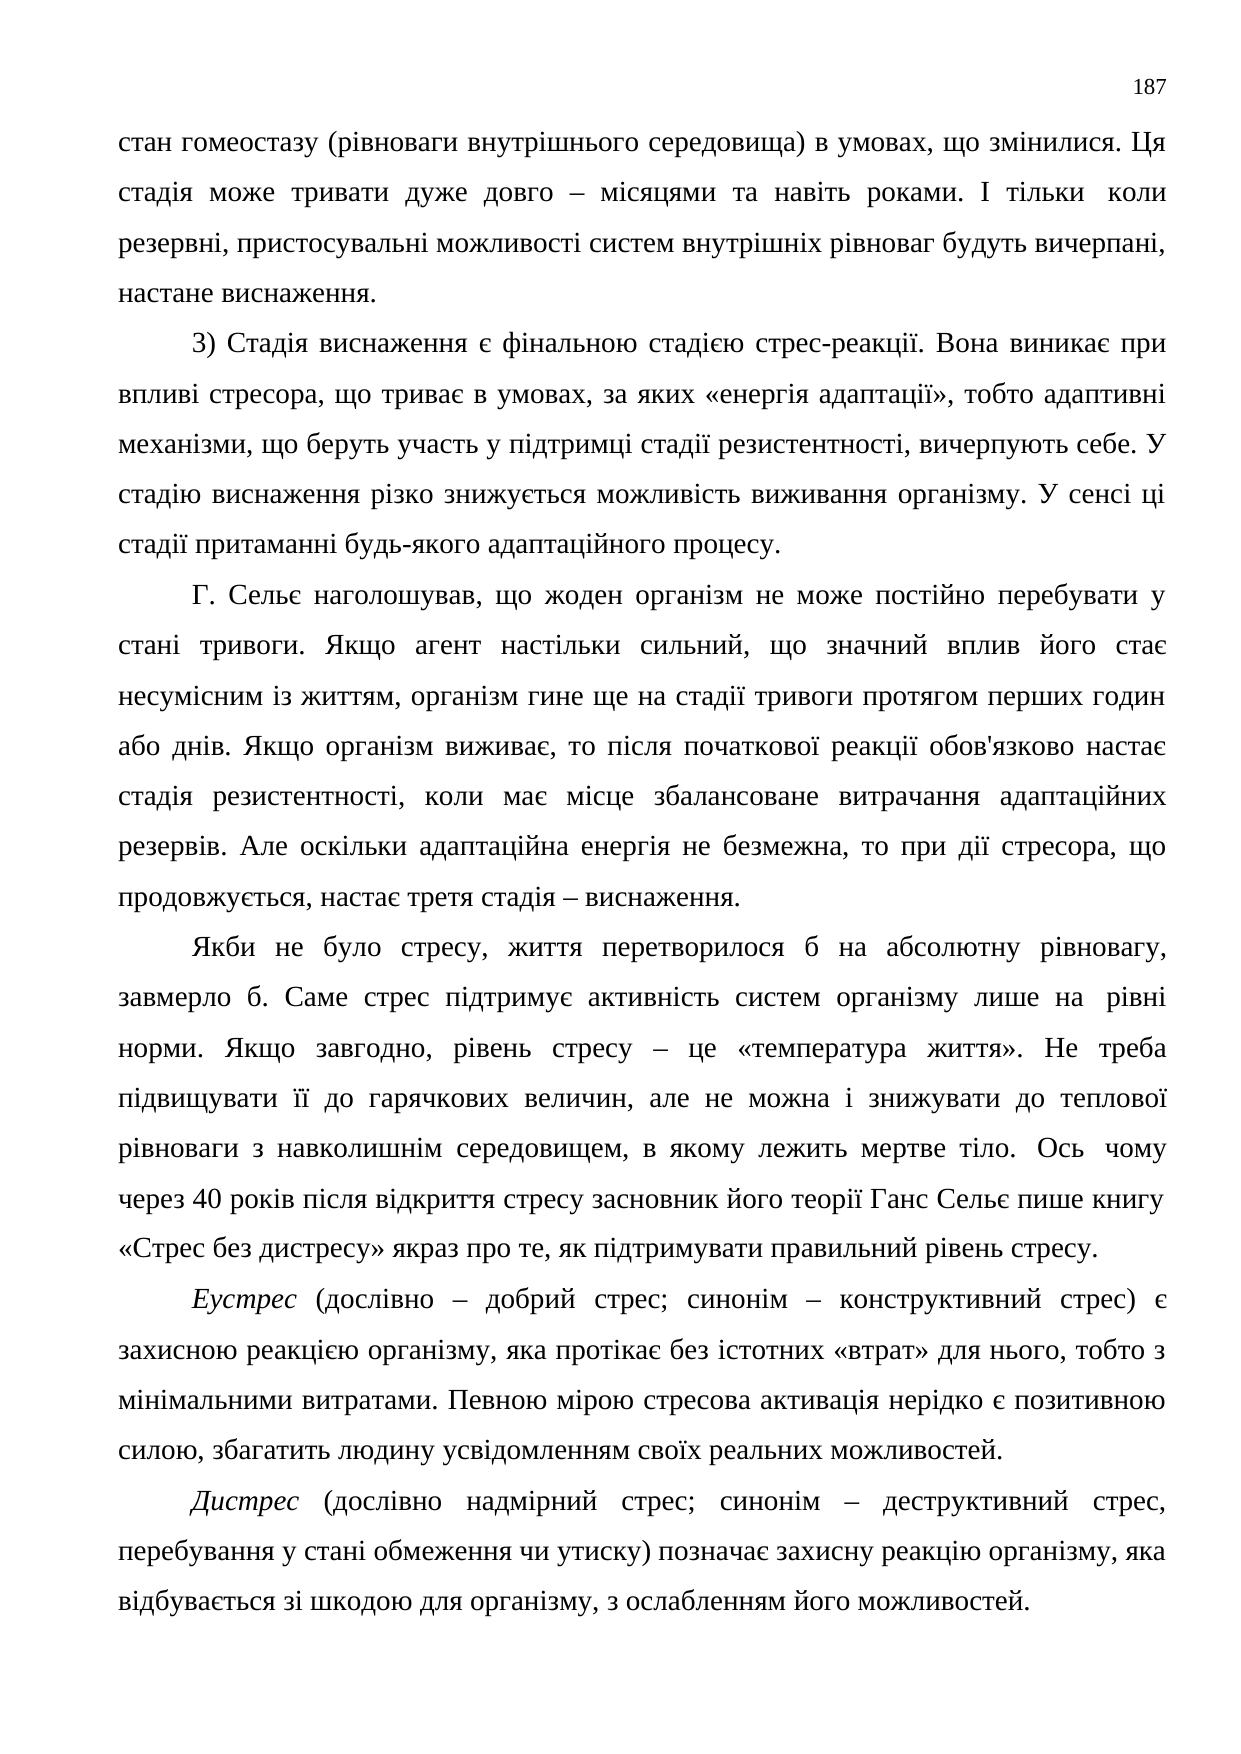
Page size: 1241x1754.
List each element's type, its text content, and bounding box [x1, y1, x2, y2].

text Дистрес (дослівно надмірний стрес; синонім – деструктивний стрес, перебування у стані обмеження чи утиску) позначає захисну реакцію організму, яка відбувається зі шкодою для організму, з ослабленням його можливостей. [118, 1483, 1167, 1617]
text Якби не було стресу, життя перетворилося б на абсолютну рівновагу, завмерло б. Саме стрес підтримує активність систем організму лише на рівні норми. Якщо завгодно, рівень стресу – це «температура життя». Не треба підвищувати її до гарячкових величин, але не можна і знижувати до теплової рівноваги з навколишнім середовищем, в якому лежить мертве тіло. Ось чому через 40 років після відкриття стресу засновник його теорії Ганс Сельє пише книгу [118, 929, 1167, 1214]
text «Стрес без дистресу» якраз про те, як підтримувати правильний рівень стресу. [118, 1231, 1194, 1264]
text Г. Сельє наголошував, що жоден організм не може постійно перебувати у стані тривоги. Якщо агент настільки сильний, що значний вплив його стає несумісним із життям, організм гине ще на стадії тривоги протягом перших годин або днів. Якщо організм виживає, то після початкової реакції обов'язково настає стадія резистентності, коли має місце збалансоване витрачання адаптаційних резервів. Але оскільки адаптаційна енергія не безмежна, то при дії стресора, що продовжується, настає третя стадія – виснаження. [118, 577, 1167, 912]
text стан гомеостазу (рівноваги внутрішнього середовища) в умовах, що змінилися. Ця стадія може тривати дуже довго – місяцями та навіть роками. І тільки коли резервні, пристосувальні можливості систем внутрішніх рівноваг будуть вичерпані, настане виснаження. [118, 124, 1167, 308]
text Еустрес (дослівно – добрий стрес; синонім – конструктивний стрес) є захисною реакцією організму, яка протікає без істотних «втрат» для нього, тобто з мінімальними витратами. Певною мірою стресова активація нерідко є позитивною силою, збагатить людину усвідомленням своїх реальних можливостей. [118, 1282, 1167, 1466]
list Стадія виснаження є фінальною стадією стрес-реакції. Вона виникає при впливі стресора, що триває в умовах, за яких «енергія адаптації», тобто адаптивні механізми, що беруть участь у підтримці стадії резистентності, вичерпують себе. У стадію виснаження різко знижується можливість виживання організму. У сенсі ці стадії притаманні будь-якого адаптаційного процесу. [118, 325, 1167, 560]
